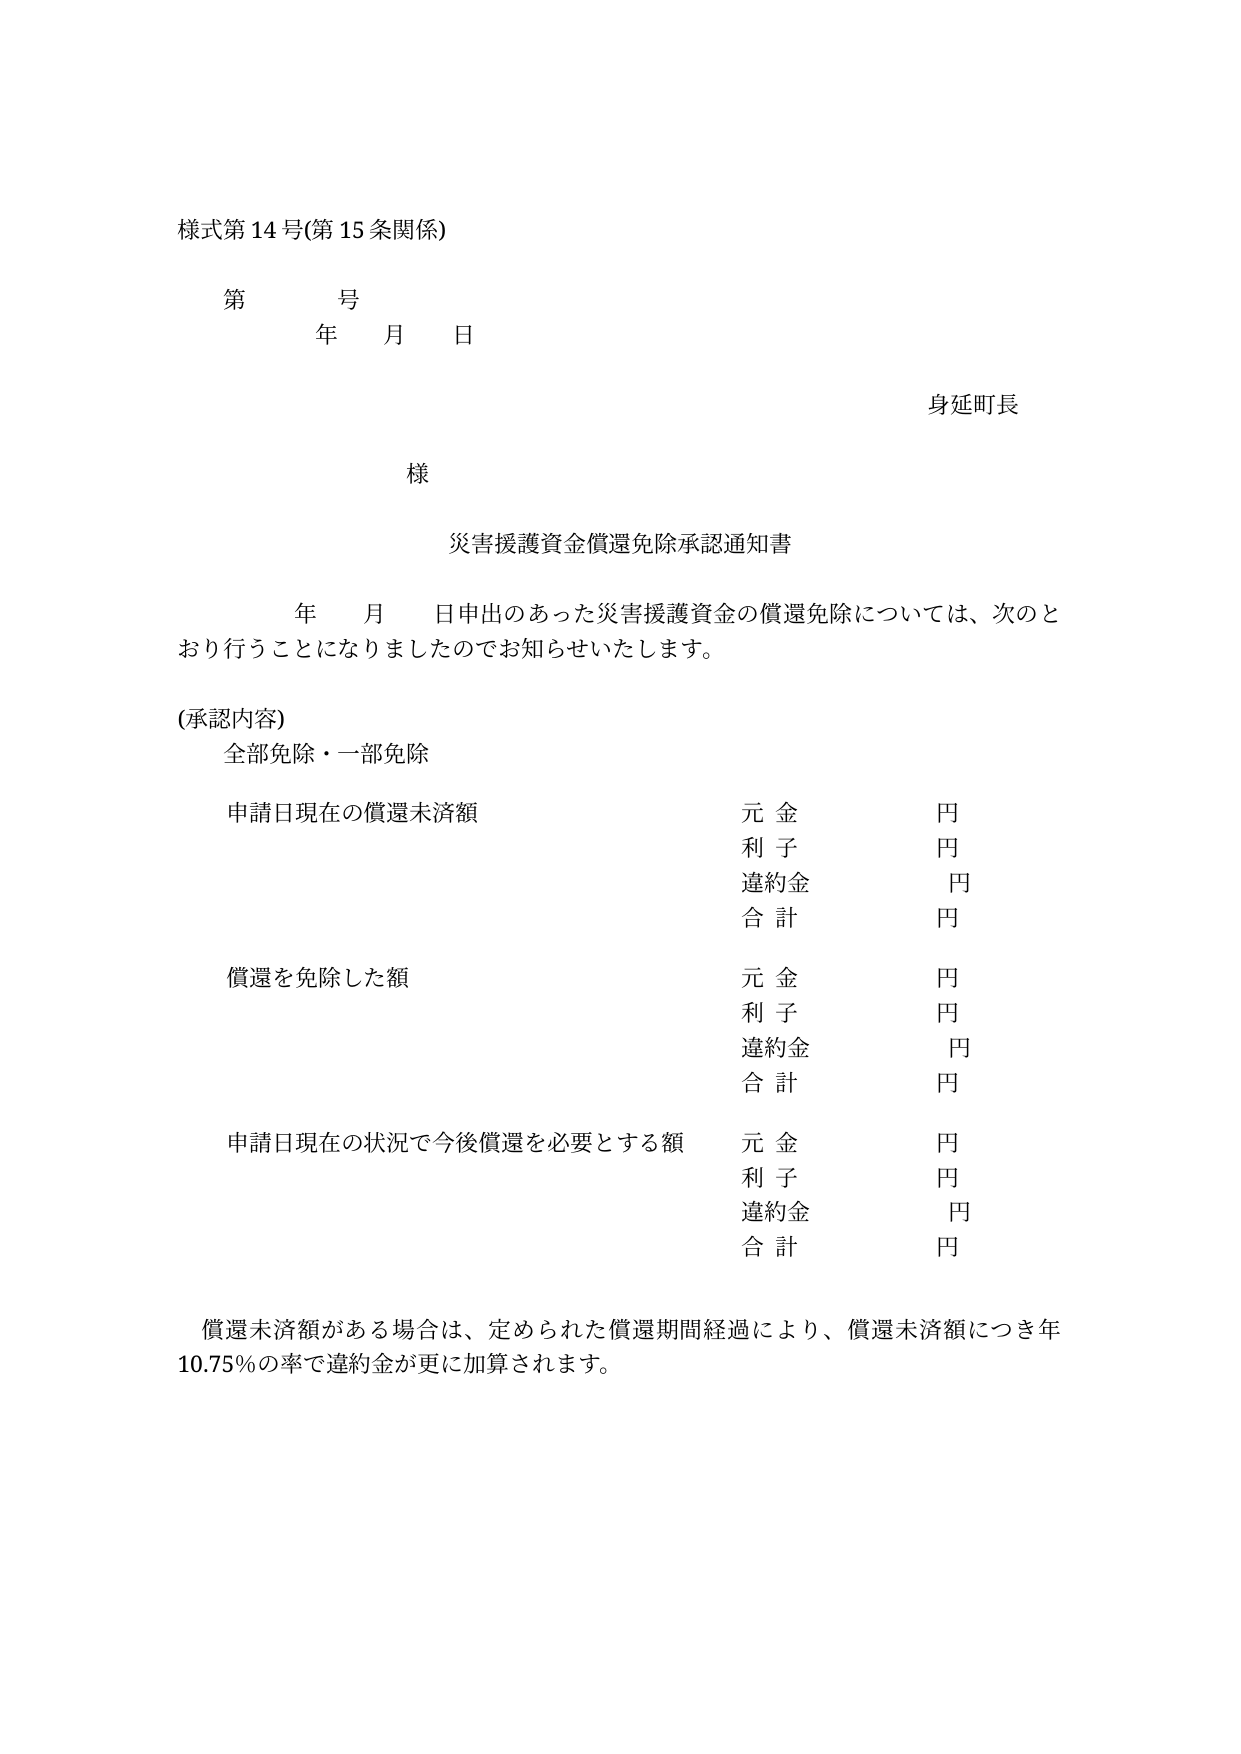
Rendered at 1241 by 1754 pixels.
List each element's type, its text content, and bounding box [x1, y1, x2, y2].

text 身延町長 [177, 386, 1019, 421]
text 償還未済額がある場合は、定められた償還期間経過により、償還未済額につき年10.75％の率で違約金が更に加算されます。 [177, 1311, 1063, 1381]
table_header 元金 円 利子 円 違約金 円 合計 円 [731, 782, 1075, 947]
table_cell 元金 円 利子 円 違約金 円 合計 円 [731, 947, 1075, 1111]
table_cell 申請日現在の状況で今後償還を必要とする額 [188, 1111, 731, 1276]
text 全部免除・一部免除 [177, 735, 1063, 769]
text 様 [177, 456, 1063, 490]
text 災害援護資金償還免除承認通知書 [177, 525, 1063, 560]
text 年 月 日申出のあった災害援護資金の償還免除については、次のとおり行うことになりましたのでお知らせいたします。 [177, 595, 1063, 665]
table_header 申請日現在の償還未済額 [188, 782, 731, 947]
table_cell 償還を免除した額 [188, 947, 731, 1111]
text (承認内容) [177, 700, 1063, 735]
text 第 号 [177, 281, 1063, 316]
table_cell 元金 円 利子 円 違約金 円 合計 円 [731, 1111, 1075, 1276]
text 様式第14号(第15条関係) [177, 211, 1063, 246]
text 年 月 日 [177, 316, 1063, 351]
